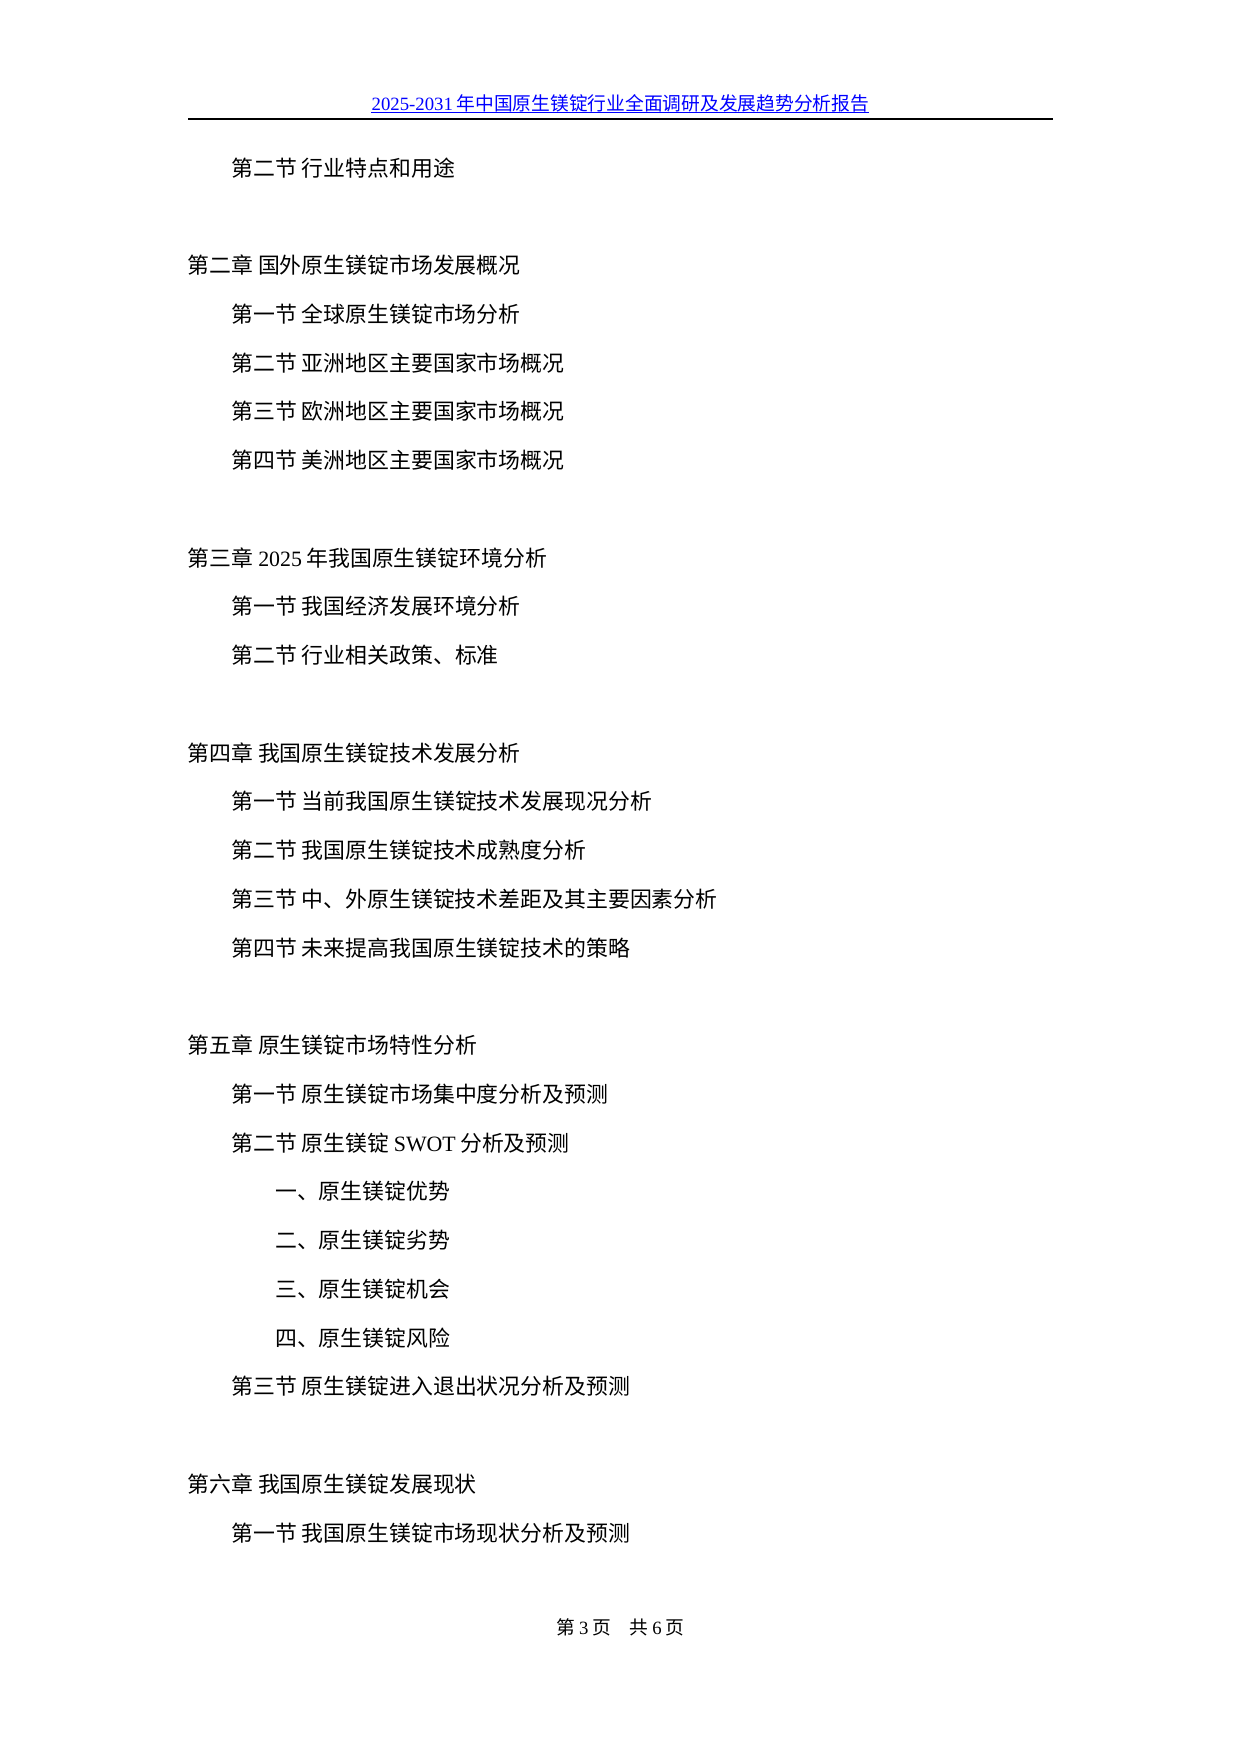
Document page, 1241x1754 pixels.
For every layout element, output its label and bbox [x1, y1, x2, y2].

text [187, 150, 1053, 1548]
